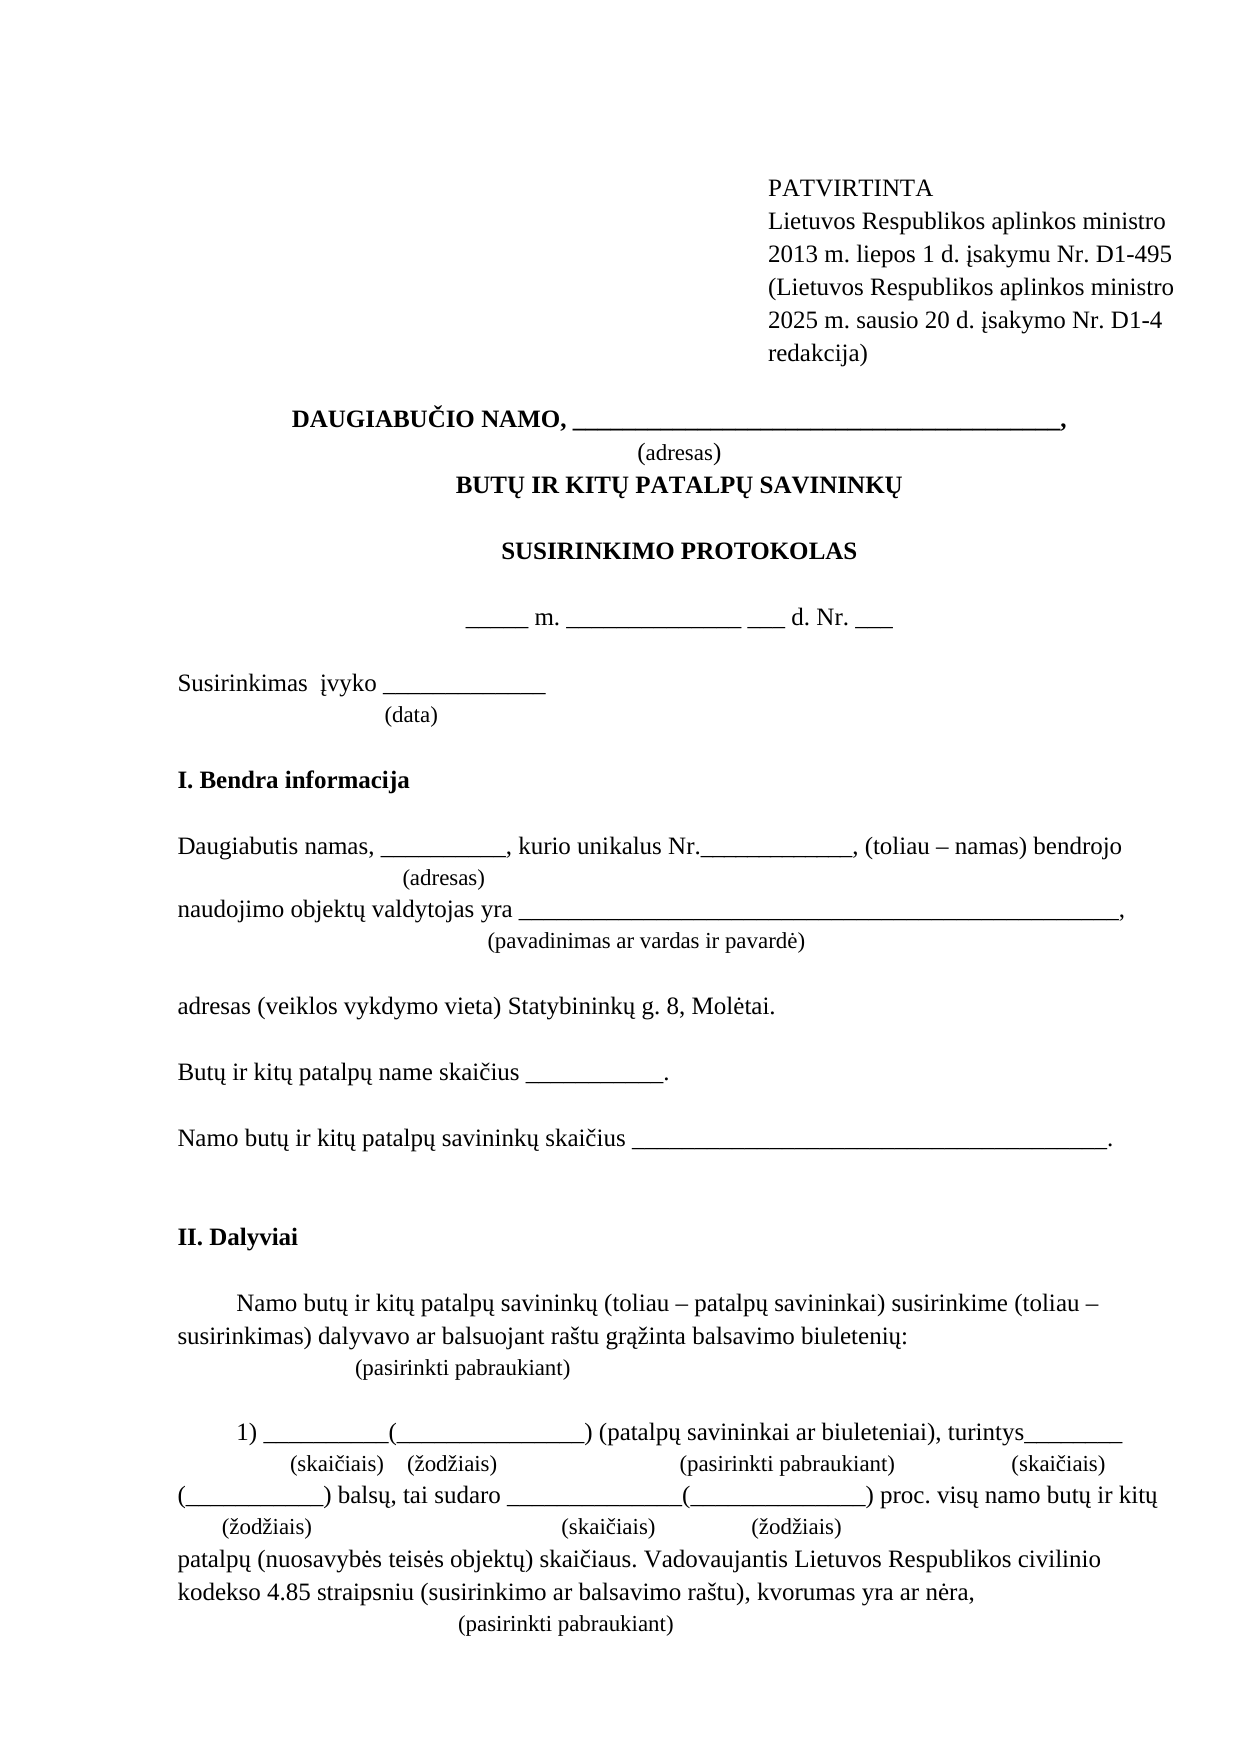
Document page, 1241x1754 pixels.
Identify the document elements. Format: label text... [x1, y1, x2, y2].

text 2025 m. sausio 20 d. įsakymo Nr. D1-4 [768, 305, 1181, 334]
text patalpų (nuosavybės teisės objektų) skaičiaus. Vadovaujantis Lietuvos Respublikos civilinio [177, 1544, 1181, 1572]
text 1) __________(_______________) (patalpų savininkai ar biuleteniai), turintys [177, 1417, 1181, 1446]
text adresas (veiklos vykdymo vieta) Statybininkų g. 8, Molėtai. [177, 991, 1181, 1019]
text (Lietuvos Respublikos aplinkos ministro [768, 272, 1181, 301]
text _____ m. ______________ ___ d. Nr. ___ [177, 602, 1181, 631]
text (___________) balsų, tai sudaro ______________(______________) proc. visų namo butų ir kitų [177, 1480, 1181, 1509]
text PATVIRTINTA [768, 173, 1181, 202]
text (pasirinkti pabraukiant) [177, 1610, 1181, 1636]
text (adresas) [402, 864, 1181, 891]
text DAUGIABUČIO NAMO, _______________________________________, [177, 404, 1181, 433]
text BUTŲ IR KITŲ PATALPŲ SAVININKŲ [177, 470, 1181, 499]
text (skaičiais) (žodžiais) (pasirinkti pabraukiant) (skaičiais) [236, 1450, 1181, 1477]
text I. Bendra informacija [177, 765, 1181, 794]
text Lietuvos Respublikos aplinkos ministro 2013 m. liepos 1 d. įsakymu Nr. D1-495 [768, 206, 1181, 268]
text (adresas) [177, 437, 1181, 466]
text Namo butų ir kitų patalpų savininkų (toliau – patalpų savininkai) susirinkime (toliau – [177, 1288, 1181, 1317]
text redakcija) [768, 338, 1181, 367]
text susirinkimas) dalyvavo ar balsuojant raštu grąžinta balsavimo biuletenių: [177, 1321, 1181, 1350]
text (data) [177, 702, 1181, 728]
text (pavadinimas ar vardas ir pavardė) [177, 927, 1181, 954]
text Susirinkimas įvyko _____________ [177, 668, 1181, 697]
text Namo butų ir kitų patalpų savininkų skaičius ______________________________________. [177, 1123, 1181, 1152]
text (žodžiais) (skaičiais) (žodžiais) [196, 1513, 1181, 1540]
text kodekso 4.85 straipsniu (susirinkimo ar balsavimo raštu), kvorumas yra ar nėra, [177, 1577, 1181, 1605]
text Daugiabutis namas, __________, kurio unikalus Nr. , (toliau – namas) bendrojo [177, 831, 1181, 860]
text Butų ir kitų patalpų name skaičius ___________. [177, 1057, 1181, 1086]
text II. Dalyviai [177, 1222, 1181, 1251]
text (pasirinkti pabraukiant) [325, 1354, 1181, 1380]
text naudojimo objektų valdytojas yra ________________________________________________, [177, 894, 1181, 923]
text SUSIRINKIMO PROTOKOLAS [177, 536, 1181, 565]
